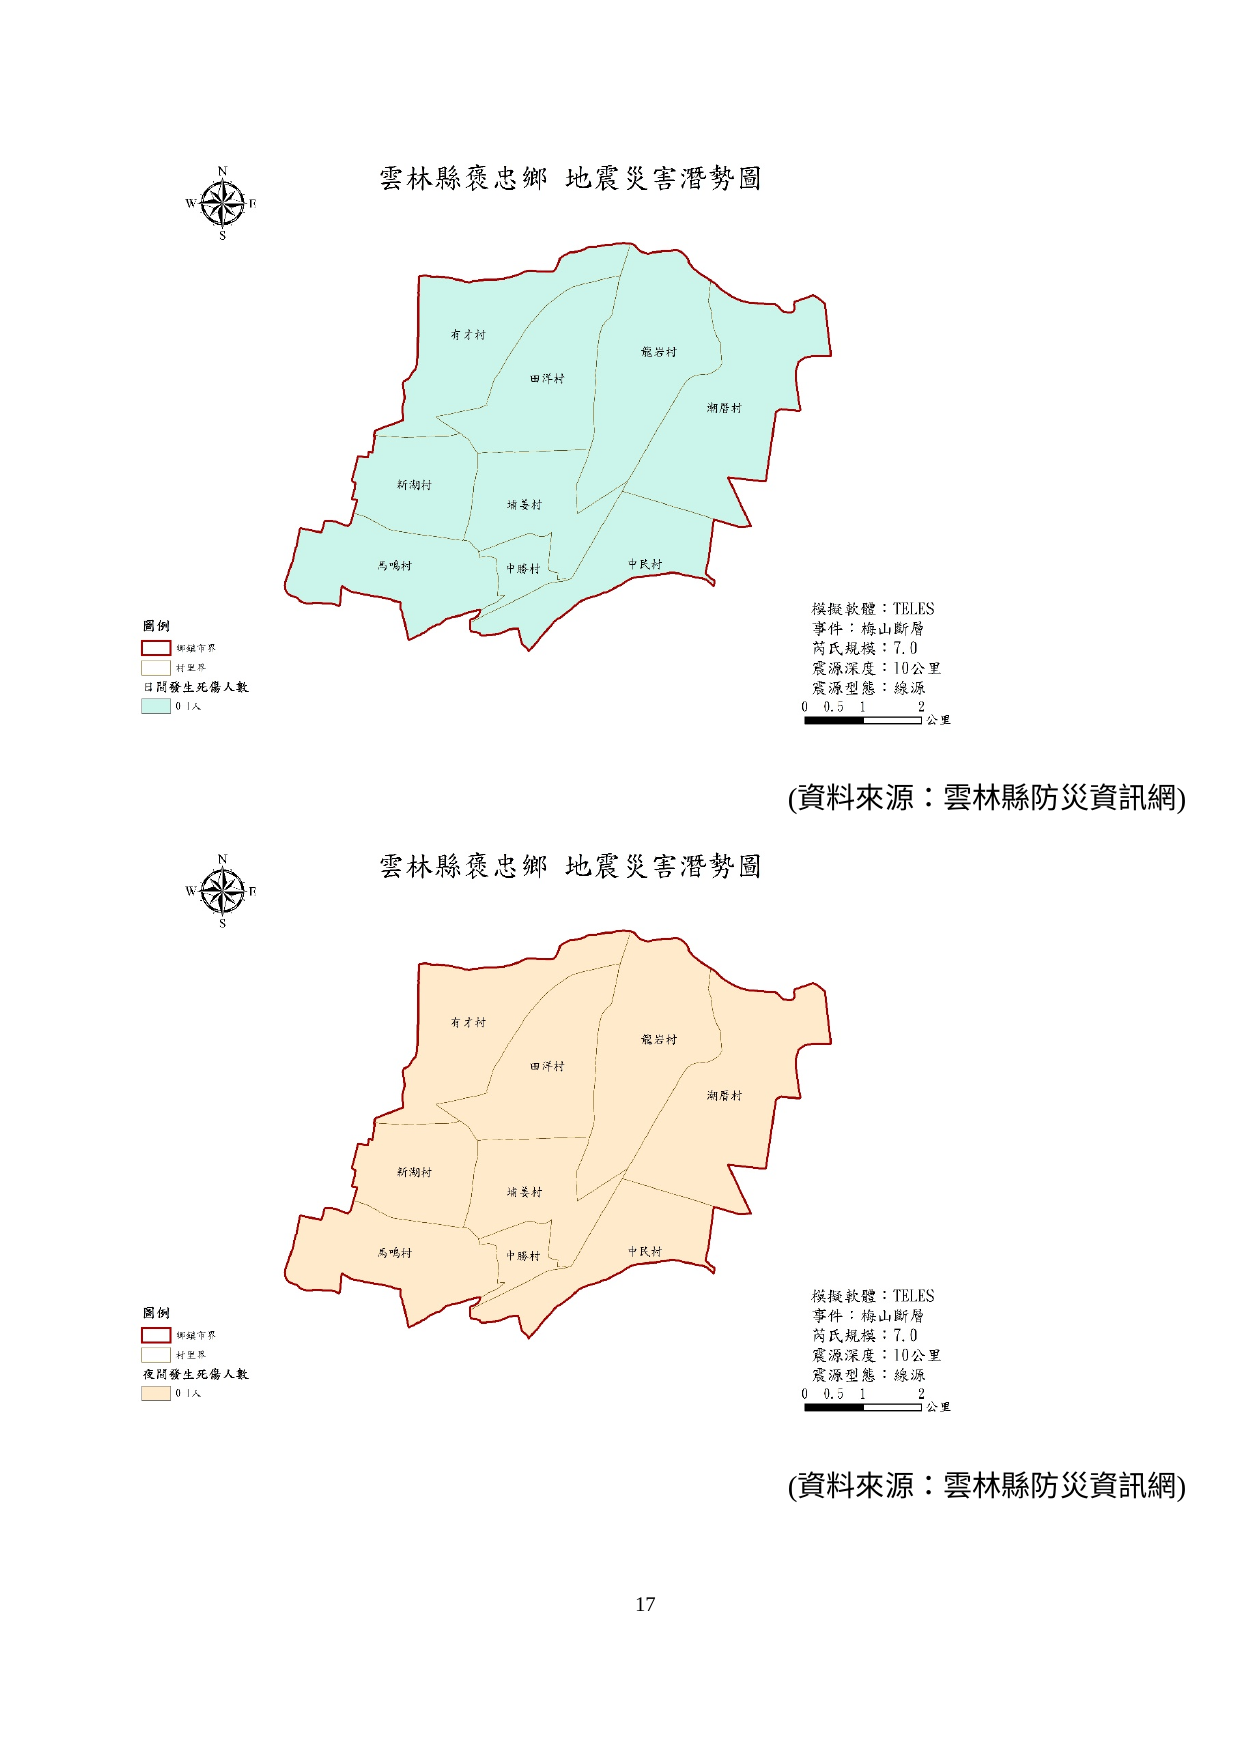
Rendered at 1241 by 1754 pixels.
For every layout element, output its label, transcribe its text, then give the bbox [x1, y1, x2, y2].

picture [120, 829, 987, 1442]
picture [120, 141, 987, 755]
text (資料來源：雲林縣防災資訊網) [62, 767, 1186, 817]
text (資料來源：雲林縣防災資訊網) [62, 1454, 1186, 1504]
